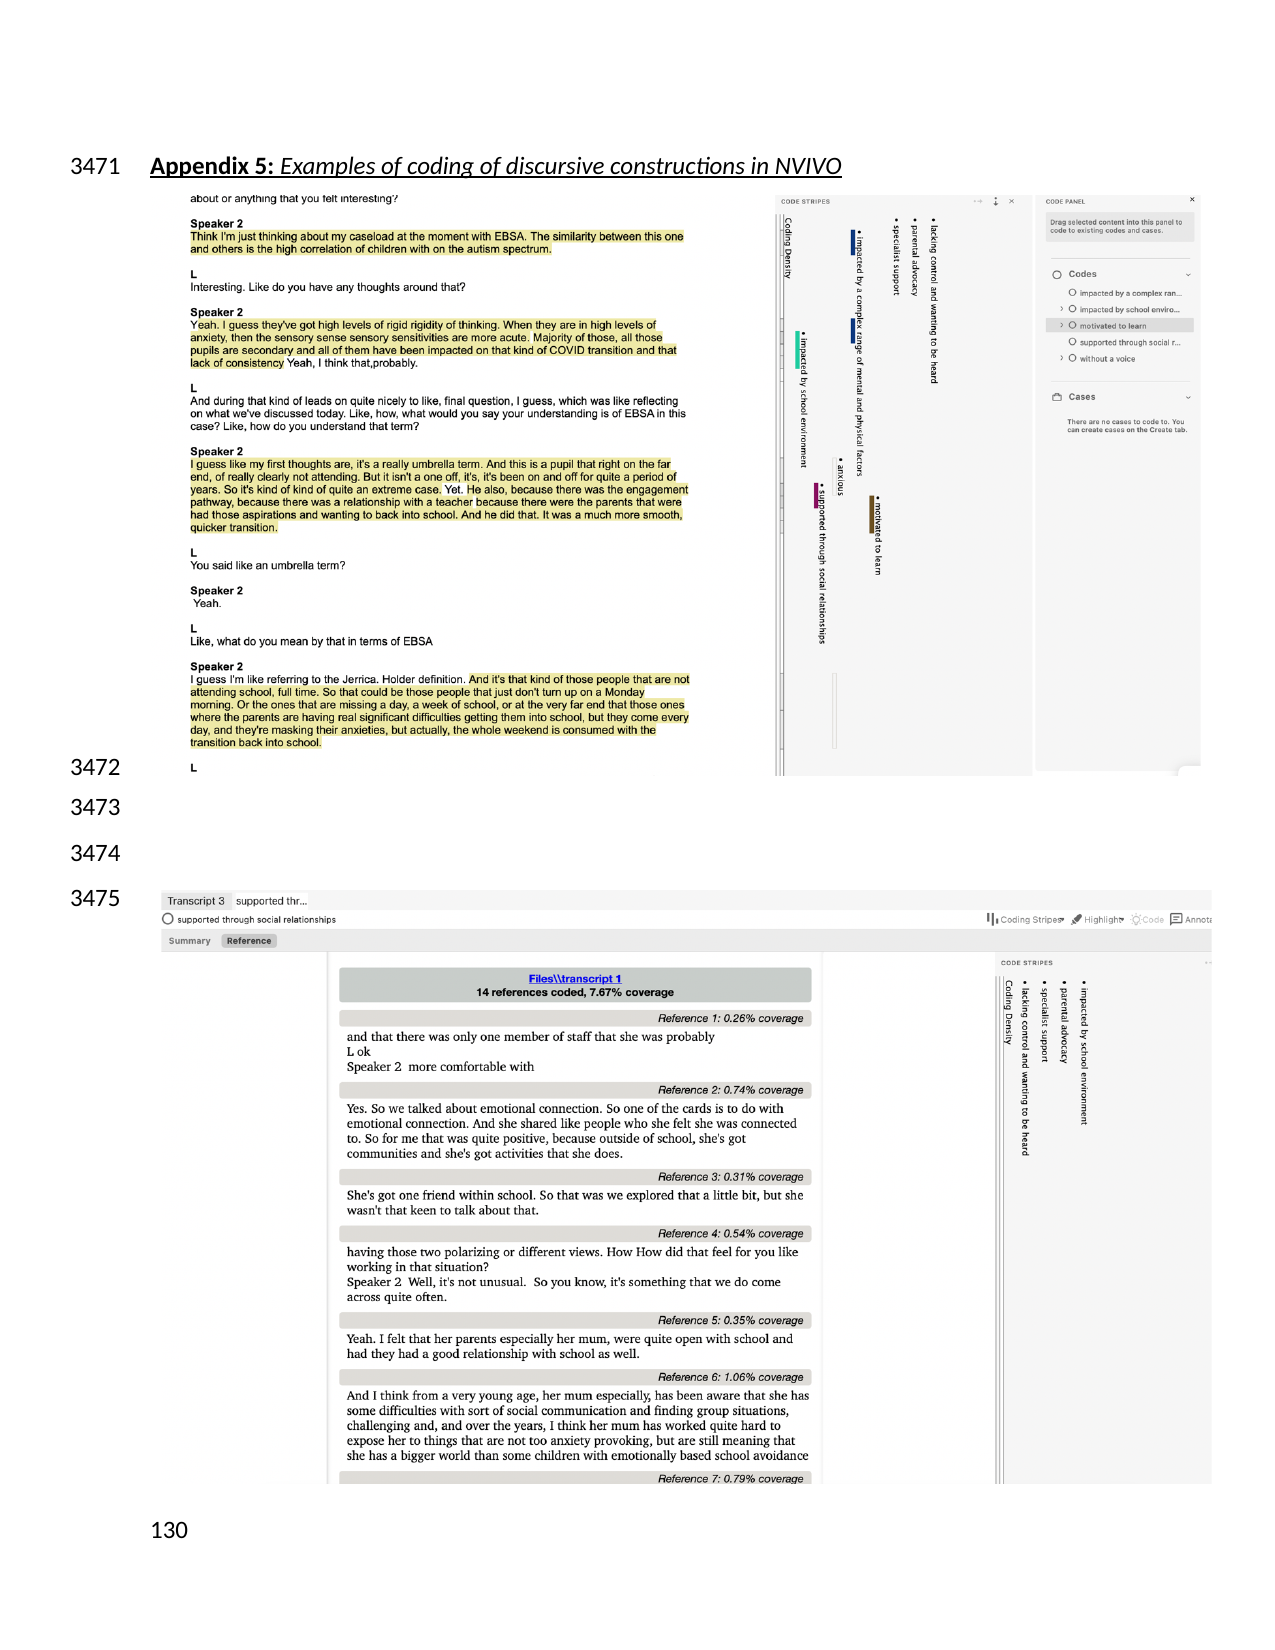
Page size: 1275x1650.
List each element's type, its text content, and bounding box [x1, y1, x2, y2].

picture [161, 890, 1212, 1484]
picture [150, 195, 1201, 776]
text Appendix 5: Examples of coding of discursive constructions in NVIVO [150, 150, 1125, 181]
